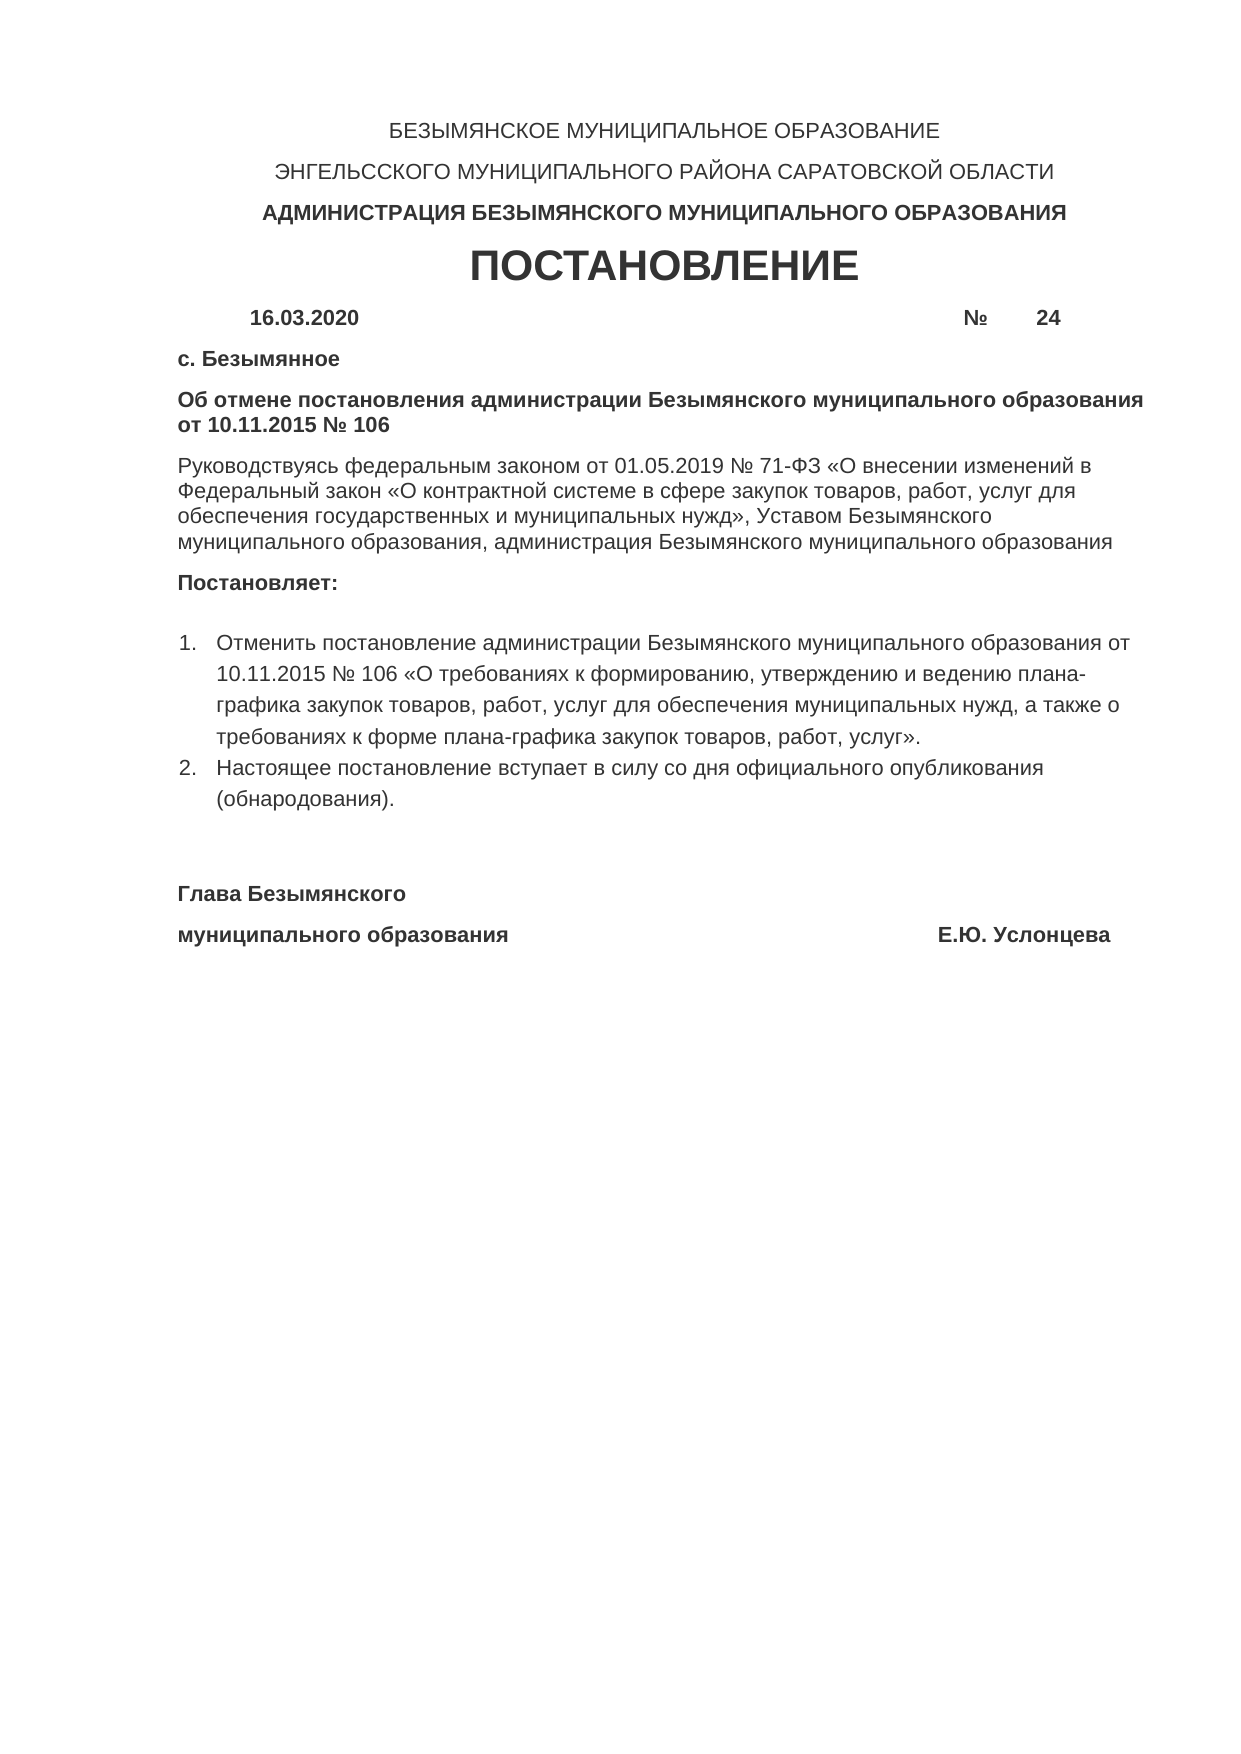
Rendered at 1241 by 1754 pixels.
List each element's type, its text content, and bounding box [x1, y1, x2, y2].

text Постановляет: [177, 569, 1152, 595]
text с. Безымянное [177, 346, 1152, 371]
text АДМИНИСТРАЦИЯ БЕЗЫМЯНСКОГО МУНИЦИПАЛЬНОГО ОБРАЗОВАНИЯ [177, 200, 1152, 225]
text ЭНГЕЛЬССКОГО МУНИЦИПАЛЬНОГО РАЙОНА САРАТОВСКОЙ ОБЛАСТИ [177, 159, 1152, 184]
list Отменить постановление администрации Безымянского муниципального образования от 10.11.2015 № 106 «О требованиях к формированию, утверждению и ведению плана-графика закупок товаров, работ, услуг для обеспечения муниципальных нужд, а также о требованиях к форме плана-графика закупок товаров, работ, услуг». [179, 624, 1152, 749]
text Глава Безымянского [177, 881, 1152, 907]
text Об отмене постановления администрации Безымянского муниципального образования от 10.11.2015 № 106 [177, 387, 1152, 437]
text ПОСТАНОВЛЕНИЕ [177, 241, 1152, 290]
list Настоящее постановление вступает в силу со дня официального опубликования (обнародования). [179, 749, 1152, 811]
text Руководствуясь федеральным законом от 01.05.2019 № 71-ФЗ «О внесении изменений в Федеральный закон «О контрактной системе в сфере закупок товаров, работ, услуг для обеспечения государственных и муниципальных нужд», Уставом Безымянского муниципального образования, администрация Безымянского муниципального образования [177, 453, 1152, 554]
text 16.03.2020 № 24 [177, 305, 1152, 331]
text БЕЗЫМЯНСКОЕ МУНИЦИПАЛЬНОЕ ОБРАЗОВАНИЕ [177, 118, 1152, 143]
text муниципального образования Е.Ю. Услонцева [177, 922, 1152, 947]
